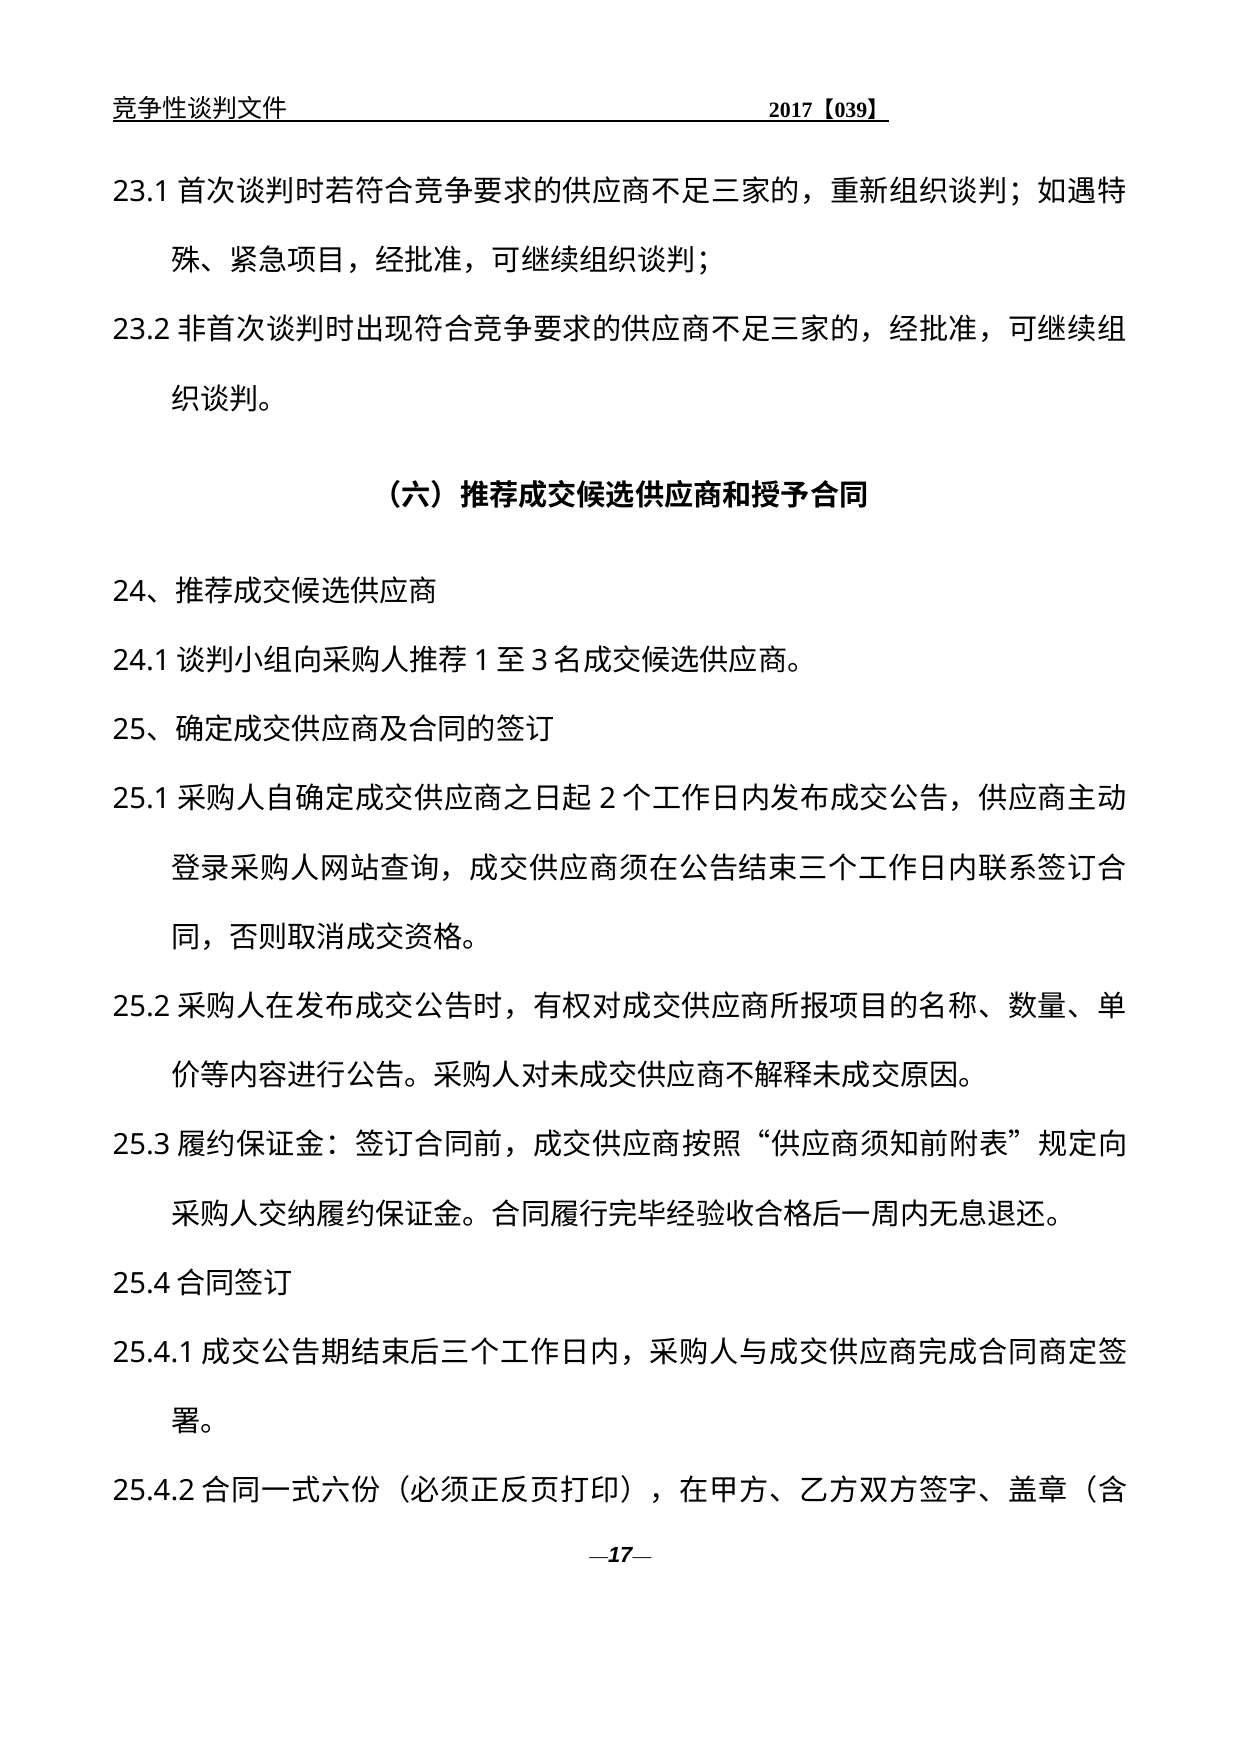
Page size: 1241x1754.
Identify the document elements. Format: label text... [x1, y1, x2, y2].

text 25.4合同签订 [112, 1246, 1128, 1315]
text 23.2非首次谈判时出现符合竞争要求的供应商不足三家的，经批准，可继续组织谈判。 [112, 293, 1128, 431]
text 25.1采购人自确定成交供应商之日起2个工作日内发布成交公告，供应商主动登录采购人网站查询，成交供应商须在公告结束三个工作日内联系签订合同，否则取消成交资格。 [112, 762, 1128, 969]
text 25.2采购人在发布成交公告时，有权对成交供应商所报项目的名称、数量、单价等内容进行公告。采购人对未成交供应商不解释未成交原因。 [112, 969, 1128, 1108]
text 24、推荐成交候选供应商 [112, 554, 1128, 623]
subtitle （六）推荐成交候选供应商和授予合同 [112, 458, 1128, 527]
text 25、确定成交供应商及合同的签订 [112, 693, 1128, 762]
text 25.3履约保证金：签订合同前，成交供应商按照“供应商须知前附表”规定向采购人交纳履约保证金。合同履行完毕经验收合格后一周内无息退还。 [112, 1108, 1128, 1246]
text 24.1谈判小组向采购人推荐1至3名成交候选供应商。 [112, 623, 1128, 693]
text 23.1首次谈判时若符合竞争要求的供应商不足三家的，重新组织谈判；如遇特殊、紧急项目，经批准，可继续组织谈判； [112, 154, 1128, 293]
text 25.4.1成交公告期结束后三个工作日内，采购人与成交供应商完成合同商定签署。 [112, 1315, 1128, 1453]
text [112, 1453, 1128, 1523]
